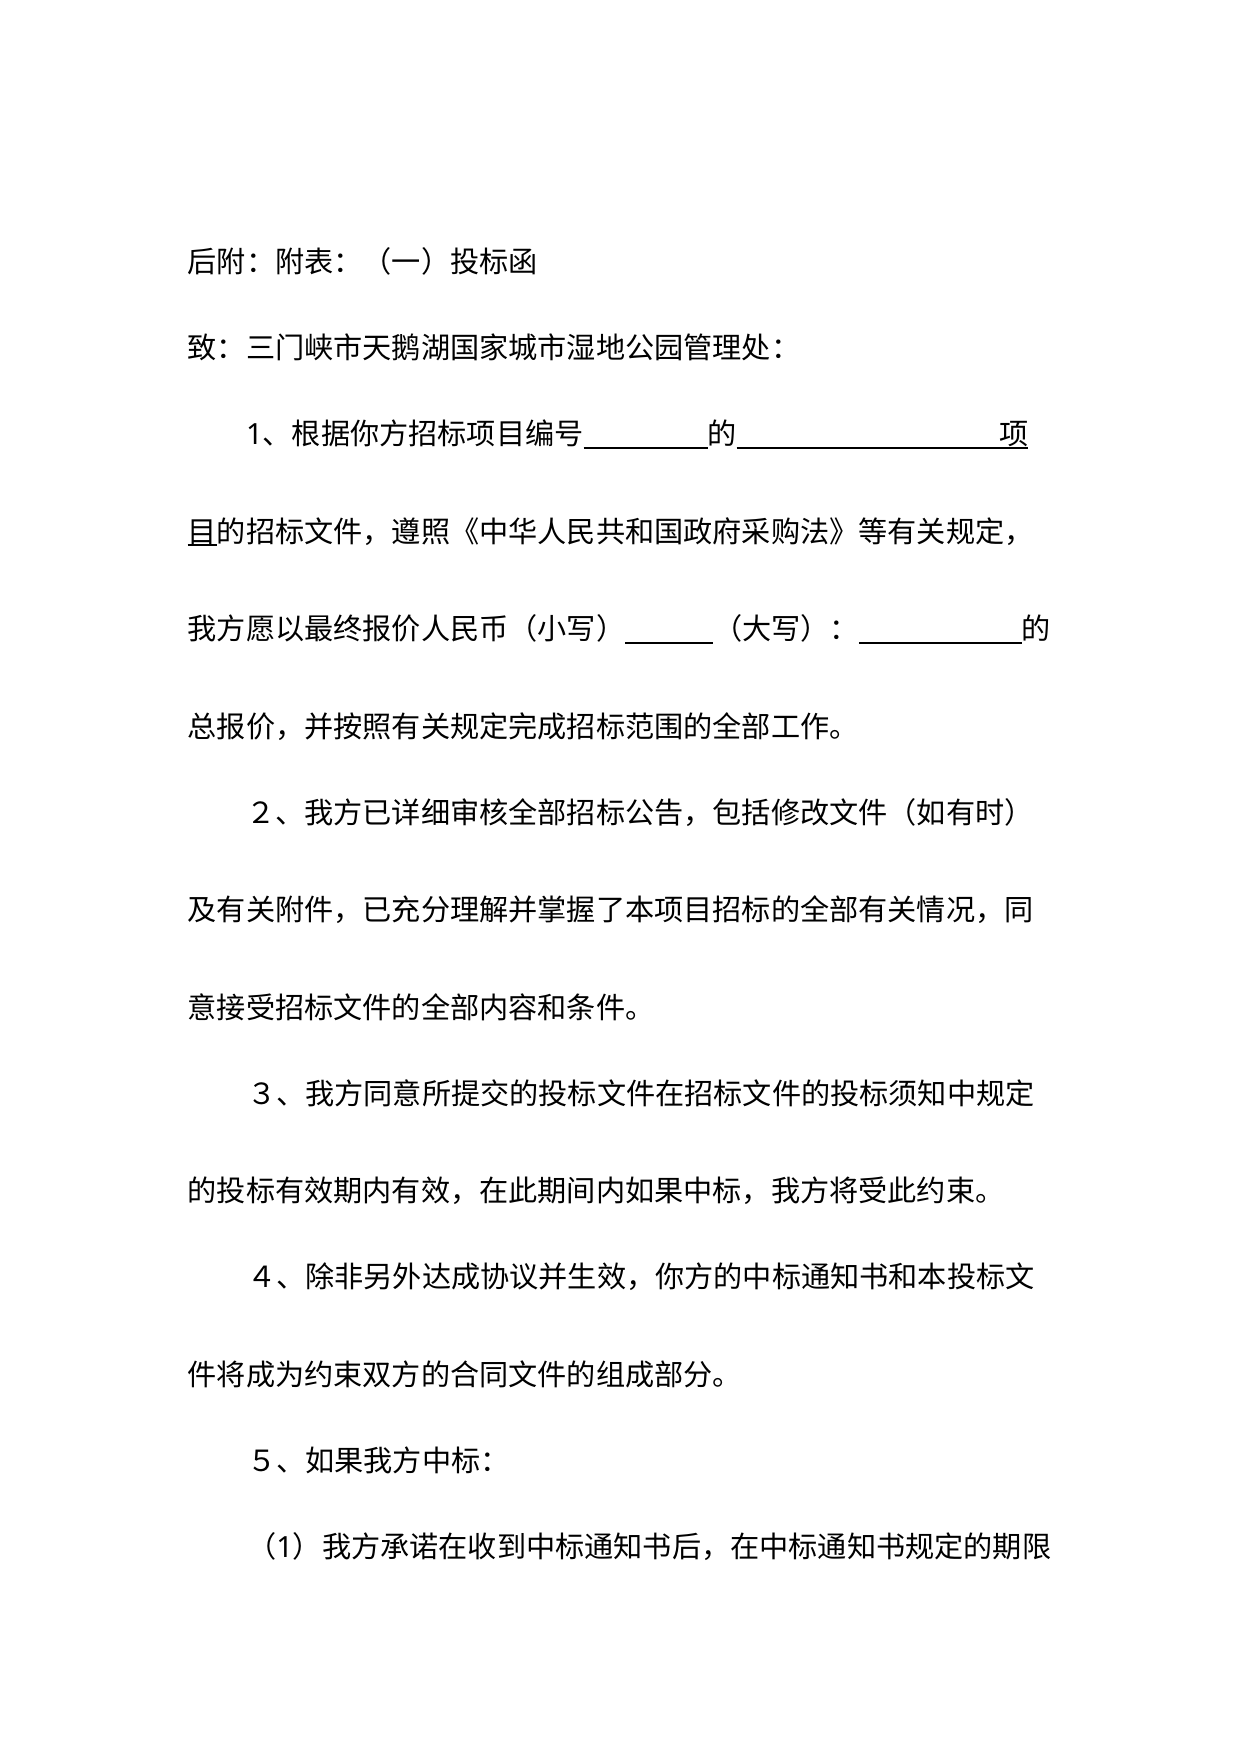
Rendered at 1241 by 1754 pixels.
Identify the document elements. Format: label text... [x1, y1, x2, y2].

text ２、我方已详细审核全部招标公告，包括修改文件（如有时）及有关附件，已充分理解并掌握了本项目招标的全部有关情况，同意接受招标文件的全部内容和条件。 [187, 778, 1053, 1038]
text ３、我方同意所提交的投标文件在招标文件的投标须知中规定的投标有效期内有效，在此期间内如果中标，我方将受此约束。 [187, 1059, 1053, 1222]
text ５、如果我方中标： [187, 1426, 1053, 1491]
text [187, 1512, 1053, 1577]
text 后附：附表：（一）投标函 [187, 227, 1053, 292]
text ４、除非另外达成协议并生效，你方的中标通知书和本投标文件将成为约束双方的合同文件的组成部分。 [187, 1243, 1053, 1405]
list 根据你方招标项目编号 的 项目的招标文件，遵照《中华人民共和国政府采购法》等有关规定，我方愿以最终报价人民币（小写） （大写）： 的总报价，并按照有关规定完成招标范围的全部工作。 [187, 399, 1053, 757]
text 致：三门峡市天鹅湖国家城市湿地公园管理处： [187, 313, 1053, 378]
